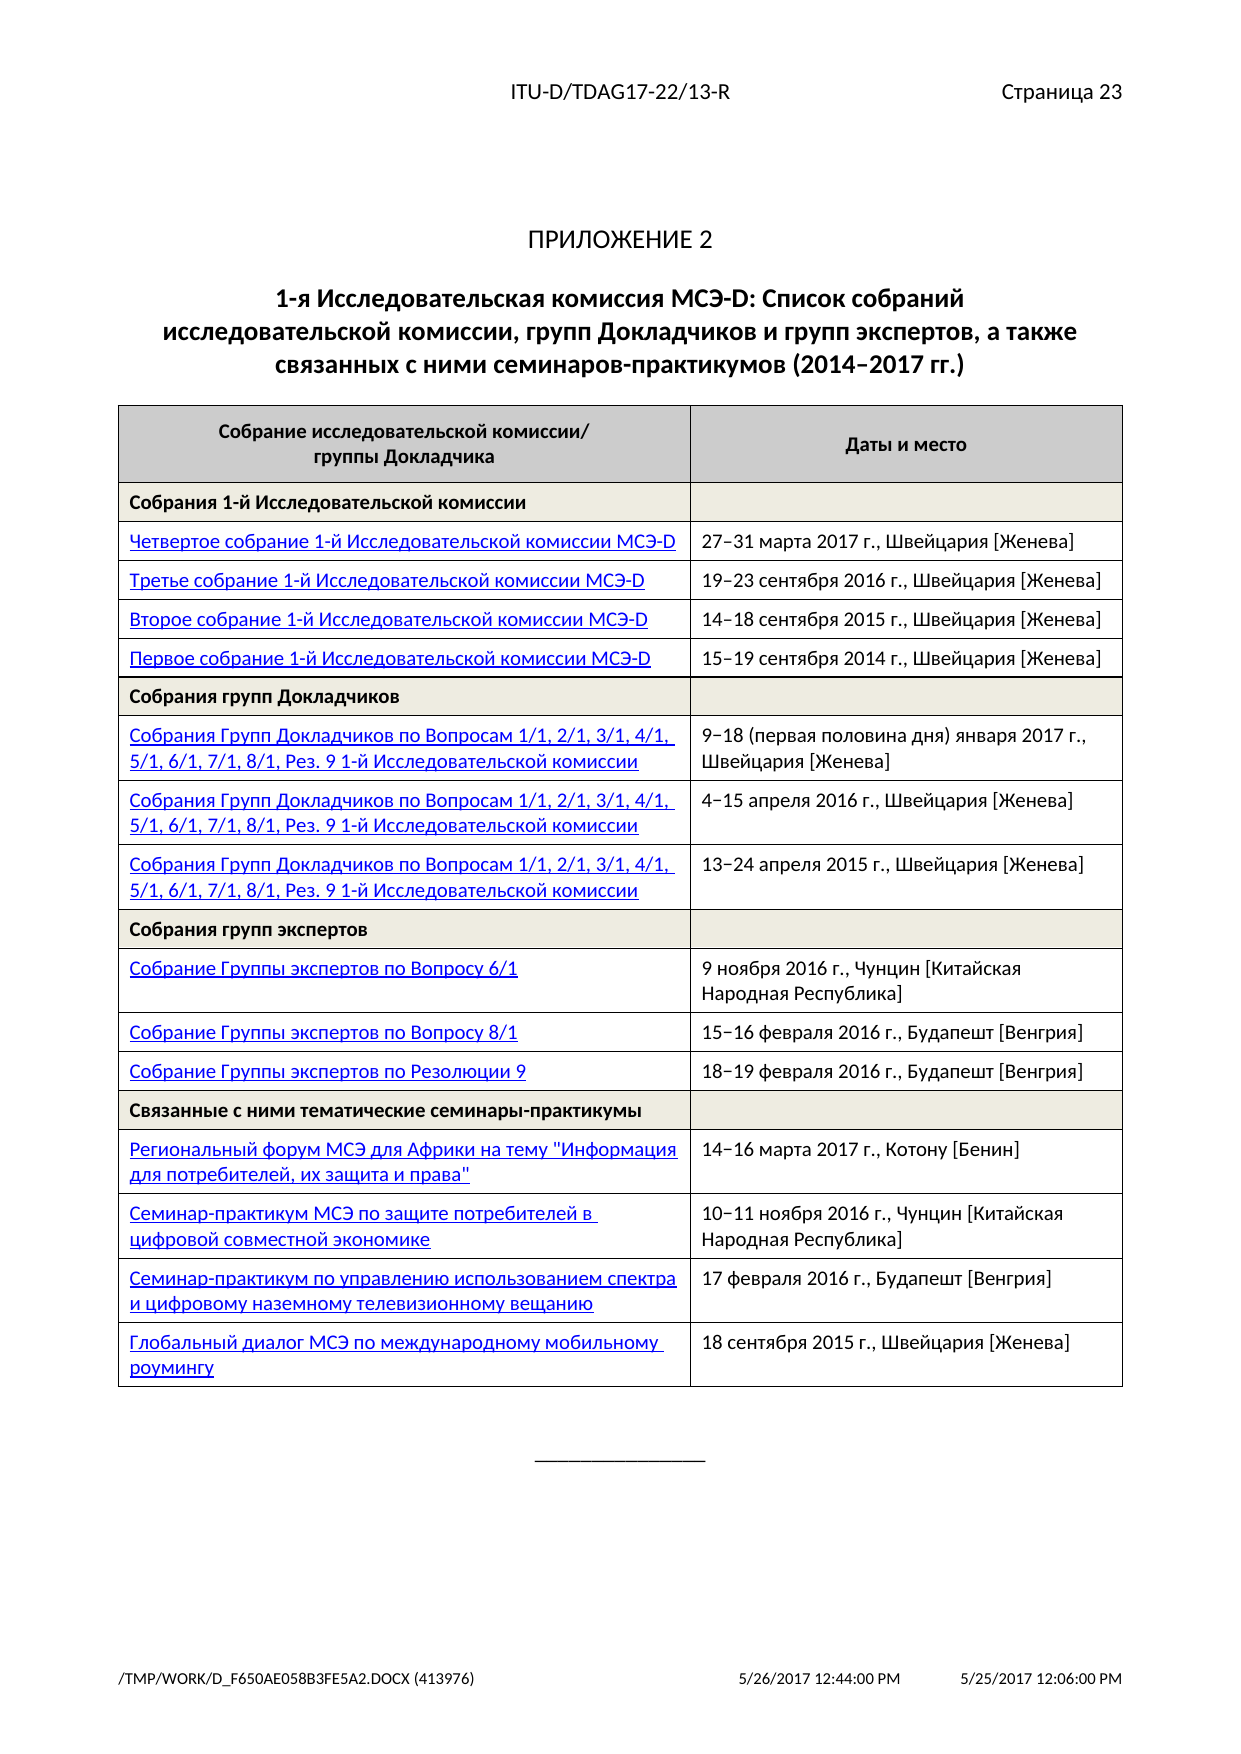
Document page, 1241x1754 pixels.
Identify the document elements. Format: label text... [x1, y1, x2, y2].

title 1-я Исследовательская комиссия МСЭ-D: Список собраний исследовательской комиссии, групп Докладчиков и групп экспертов, а также связанных с ними семинаров-практикумов (2014–2017 гг.) [118, 281, 1122, 380]
table_cell Собрание Группы экспертов по Резолюции 9 [119, 1052, 690, 1090]
table_cell [691, 678, 1122, 715]
table_cell Второе собрание 1-й Исследовательской комиссии МСЭ-D [119, 600, 690, 637]
table_cell Собрания Групп Докладчиков по Вопросам 1/1, 2/1, 3/1, 4/1, 5/1, 6/1, 7/1, 8/1, Рез. 9 1-й Исследовательской комиссии [119, 845, 690, 908]
table_cell Первое собрание 1-й Исследовательской комиссии МСЭ-D [119, 639, 690, 676]
text Приложение 2 [118, 223, 1122, 256]
table_cell 17 февраля 2016 г., Будапешт [Венгрия] [691, 1259, 1122, 1322]
text _______________ [118, 1437, 1122, 1465]
table_cell 9 ноября 2016 г., Чунцин [Китайская Народная Республика] [691, 949, 1122, 1012]
table_cell Собрание Группы экспертов по Вопросу 6/1 [119, 949, 690, 1012]
table_cell Семинар-практикум по управлению использованием спектра и цифровому наземному телевизионному вещанию [119, 1259, 690, 1322]
table_header Даты и место [691, 406, 1122, 482]
table_cell Четвертое собрание 1-й Исследовательской комиссии МСЭ-D [119, 522, 690, 559]
table_cell Собрания групп экспертов [119, 910, 690, 947]
table_cell Собрания групп Докладчиков [119, 678, 690, 715]
table_cell Собрания 1-й Исследовательской комиссии [119, 483, 690, 521]
table_cell [691, 1091, 1122, 1129]
table_cell [691, 910, 1122, 947]
table_cell Глобальный диалог МСЭ по международному мобильному роумингу [119, 1323, 690, 1386]
table_cell Третье собрание 1-й Исследовательской комиссии МСЭ-D [119, 561, 690, 598]
table_cell 4−15 апреля 2016 г., Швейцария [Женева] [691, 781, 1122, 844]
table_cell 19–23 сентября 2016 г., Швейцария [Женева] [691, 561, 1122, 598]
table_cell 18−19 февраля 2016 г., Будапешт [Венгрия] [691, 1052, 1122, 1090]
table_cell 14−16 марта 2017 г., Котону [Бенин] [691, 1130, 1122, 1193]
table_cell 15–19 сентября 2014 г., Швейцария [Женева] [691, 639, 1122, 676]
table_cell 27–31 марта 2017 г., Швейцария [Женева] [691, 522, 1122, 559]
table_cell [691, 483, 1122, 521]
table_cell 10−11 ноября 2016 г., Чунцин [Китайская Народная Республика] [691, 1194, 1122, 1257]
table_cell 15−16 февраля 2016 г., Будапешт [Венгрия] [691, 1013, 1122, 1051]
table_cell Собрания Групп Докладчиков по Вопросам 1/1, 2/1, 3/1, 4/1, 5/1, 6/1, 7/1, 8/1, Рез. 9 1-й Исследовательской комиссии [119, 716, 690, 780]
table_cell 13−24 апреля 2015 г., Швейцария [Женева] [691, 845, 1122, 908]
table_cell Собрание Группы экспертов по Вопросу 8/1 [119, 1013, 690, 1051]
table_cell Региональный форум МСЭ для Африки на тему "Информация для потребителей, их защита и права" [119, 1130, 690, 1193]
table_cell 14–18 сентября 2015 г., Швейцария [Женева] [691, 600, 1122, 637]
table_cell Связанные с ними тематические семинары-практикумы [119, 1091, 690, 1129]
table_header Собрание исследовательской комиссии/ группы Докладчика [119, 406, 690, 482]
table_cell Семинар-практикум МСЭ по защите потребителей в цифровой совместной экономике [119, 1194, 690, 1257]
table_cell Собрания Групп Докладчиков по Вопросам 1/1, 2/1, 3/1, 4/1, 5/1, 6/1, 7/1, 8/1, Рез. 9 1-й Исследовательской комиссии [119, 781, 690, 844]
table_cell 18 сентября 2015 г., Швейцария [Женева] [691, 1323, 1122, 1386]
table_cell 9−18 (первая половина дня) января 2017 г., Швейцария [Женева] [691, 716, 1122, 780]
